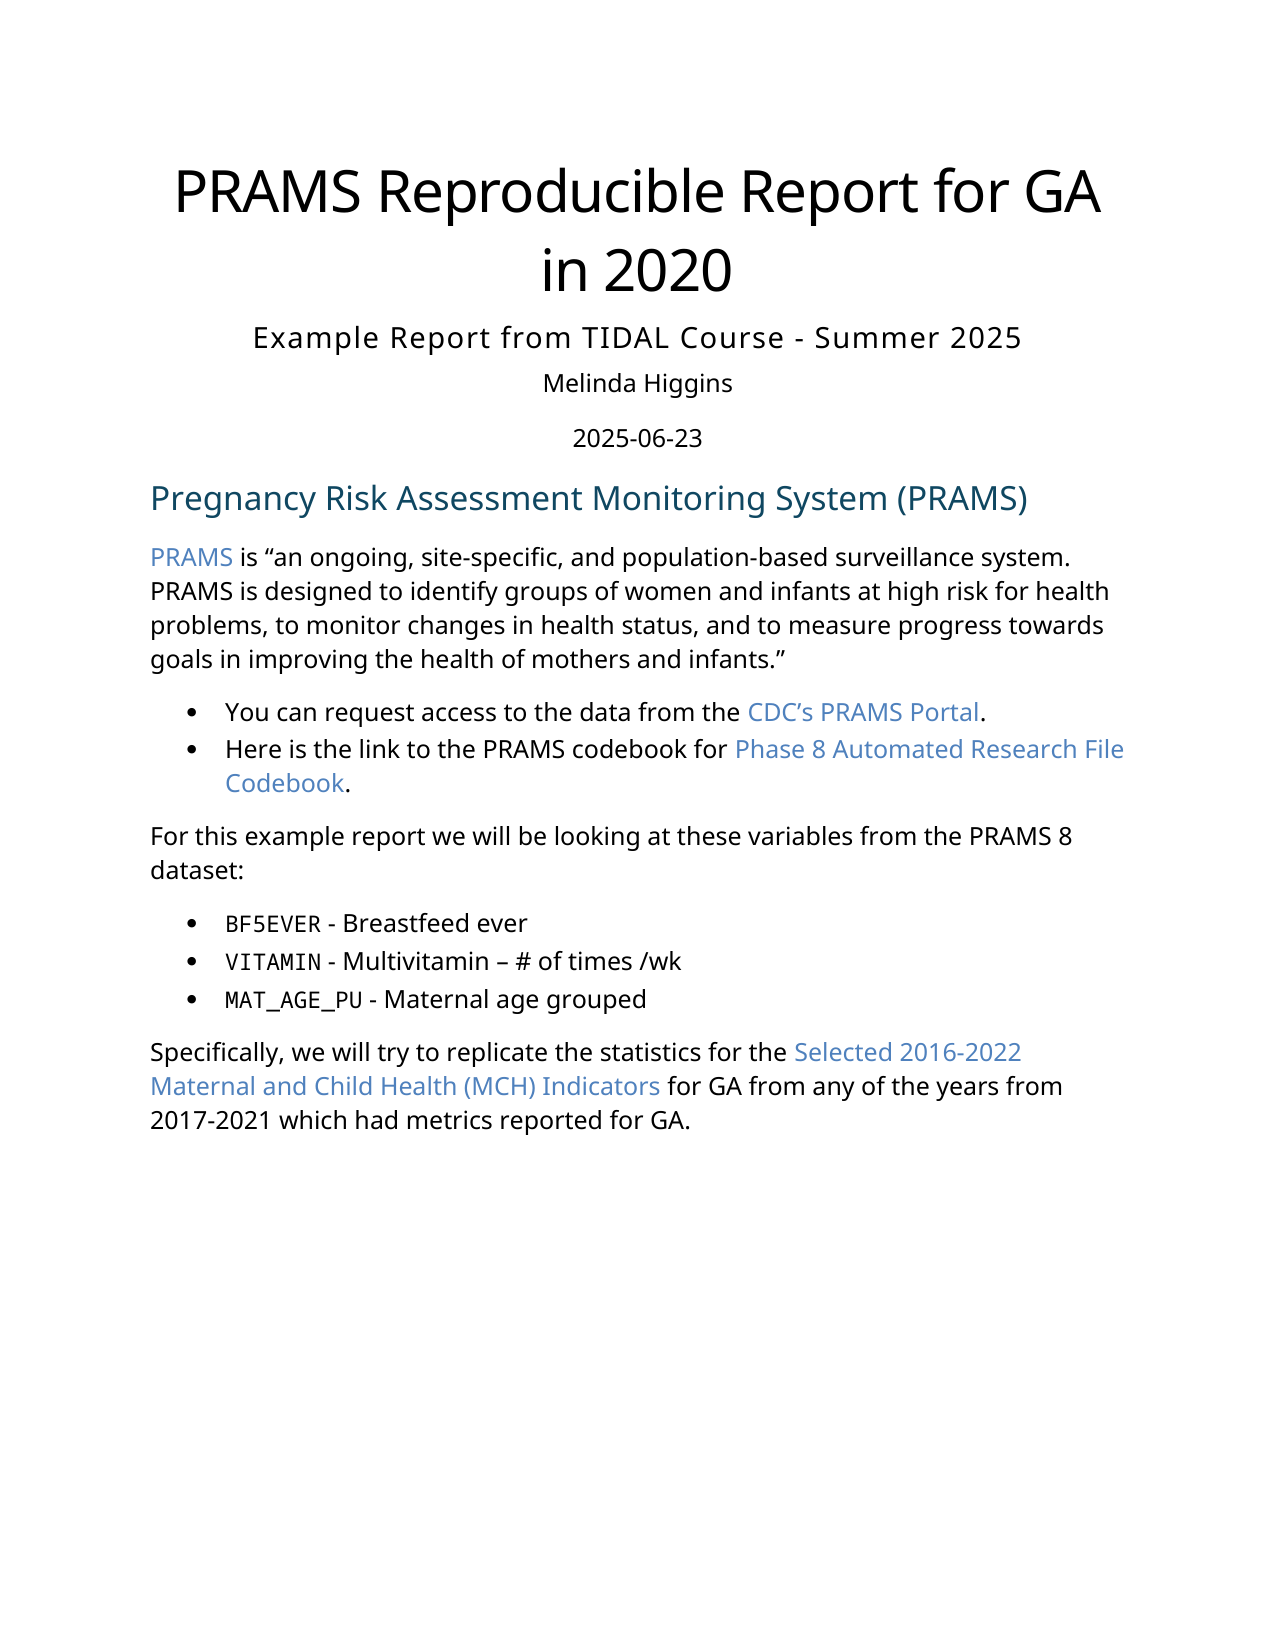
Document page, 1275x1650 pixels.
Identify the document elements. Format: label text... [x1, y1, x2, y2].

list BF5EVER - Breastfeed ever [187, 906, 1125, 940]
subtitle Pregnancy Risk Assessment Monitoring System (PRAMS) [150, 475, 1125, 521]
list Here is the link to the PRAMS codebook for Phase 8 Automated Research File Codebook. [187, 732, 1125, 800]
text Specifically, we will try to replicate the statistics for the Selected 2016-2022 Maternal and Child Health (MCH) Indicators for GA from any of the years from 2017-2021 which had metrics reported for GA. [150, 1034, 1125, 1136]
list MAT_AGE_PU - Maternal age grouped [187, 981, 1125, 1016]
text PRAMS is “an ongoing, site-specific, and population-based surveillance system. PRAMS is designed to identify groups of women and infants at high risk for health problems, to monitor changes in health status, and to measure progress towards goals in improving the health of mothers and infants.” [150, 539, 1125, 676]
list VITAMIN - Multivitamin – # of times /wk [187, 944, 1125, 978]
list You can request access to the data from the CDC’s PRAMS Portal. [187, 694, 1125, 728]
text For this example report we will be looking at these variables from the PRAMS 8 dataset: [150, 819, 1125, 887]
title PRAMS Reproducible Report for GA in 2020 [150, 150, 1125, 309]
text Melinda Higgins [150, 365, 1125, 399]
text 2025-06-23 [150, 420, 1125, 454]
subtitle Example Report from TIDAL Course - Summer 2025 [150, 317, 1125, 357]
